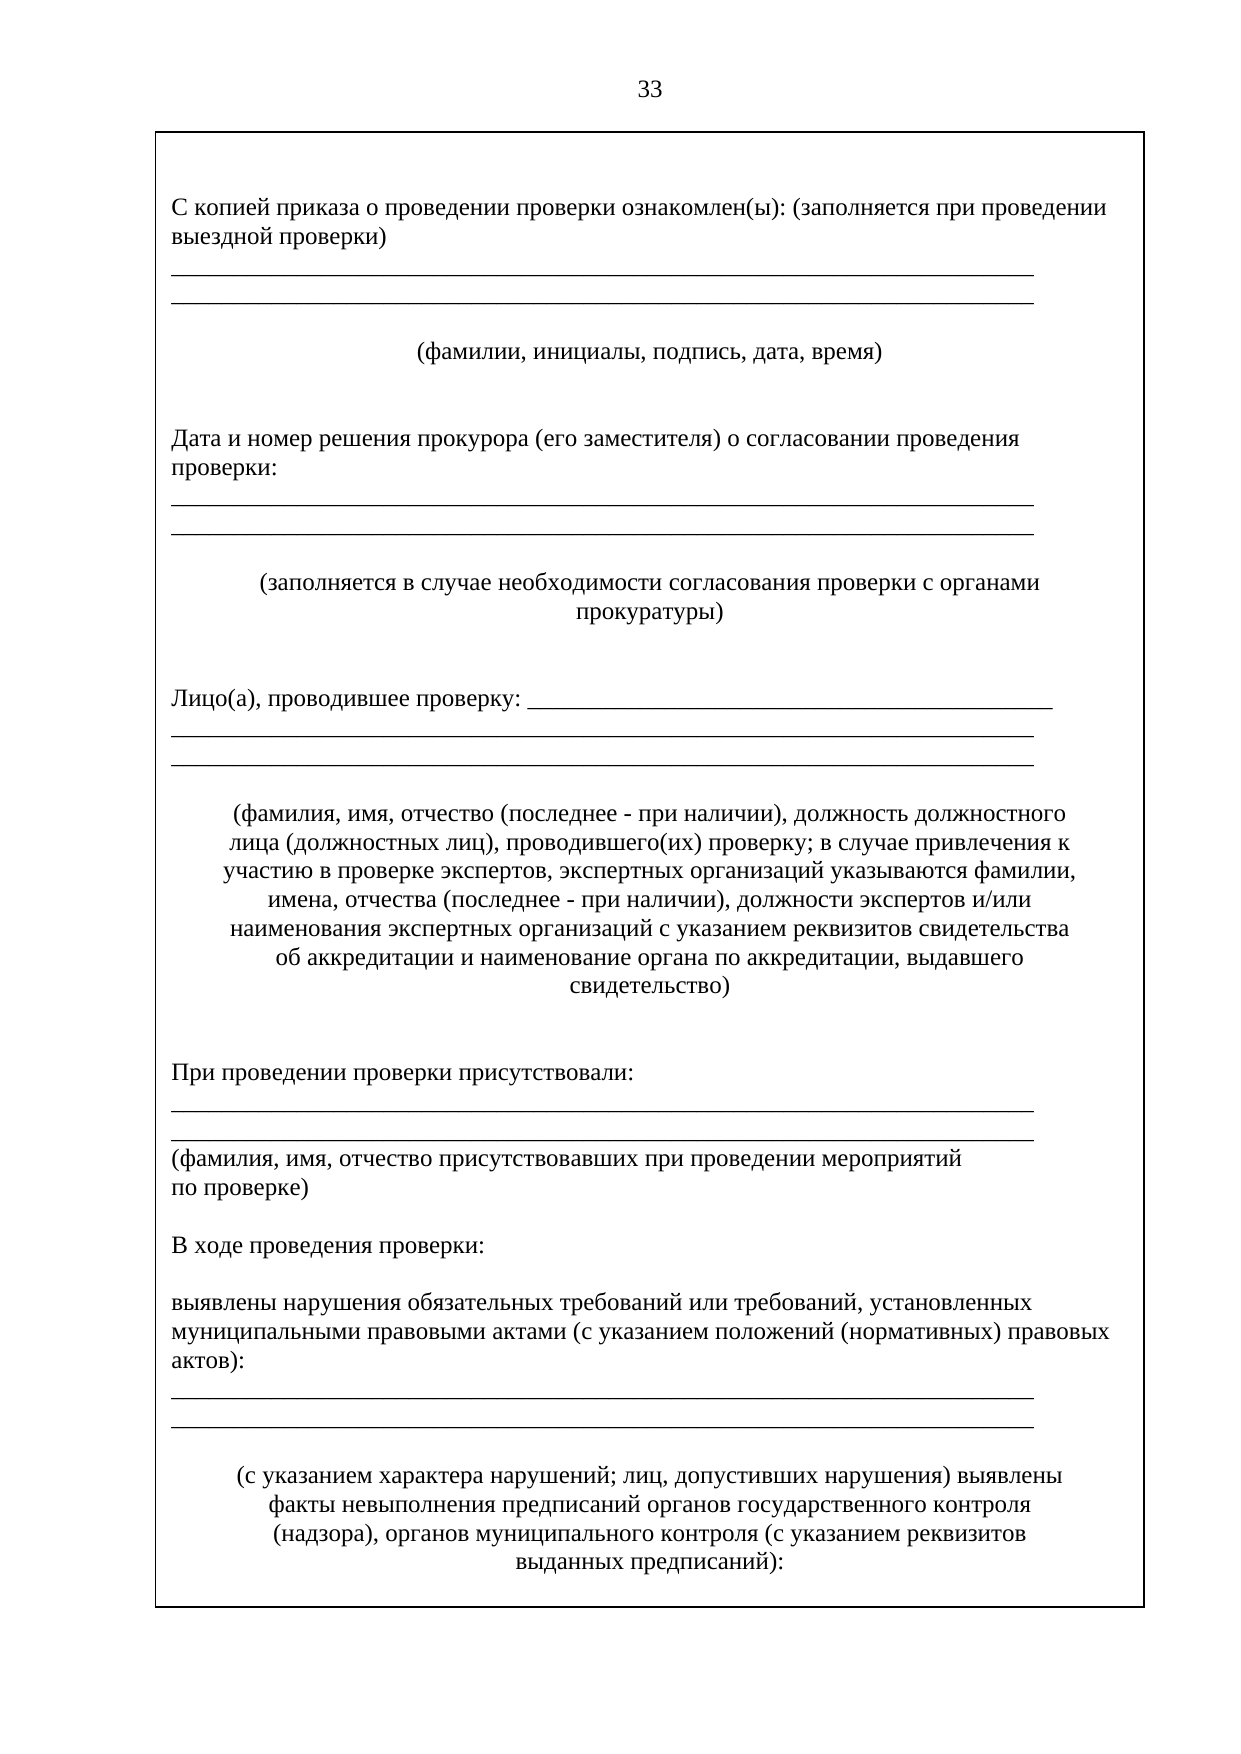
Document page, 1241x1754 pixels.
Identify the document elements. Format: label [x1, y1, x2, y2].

table_cell [156, 133, 1143, 1606]
